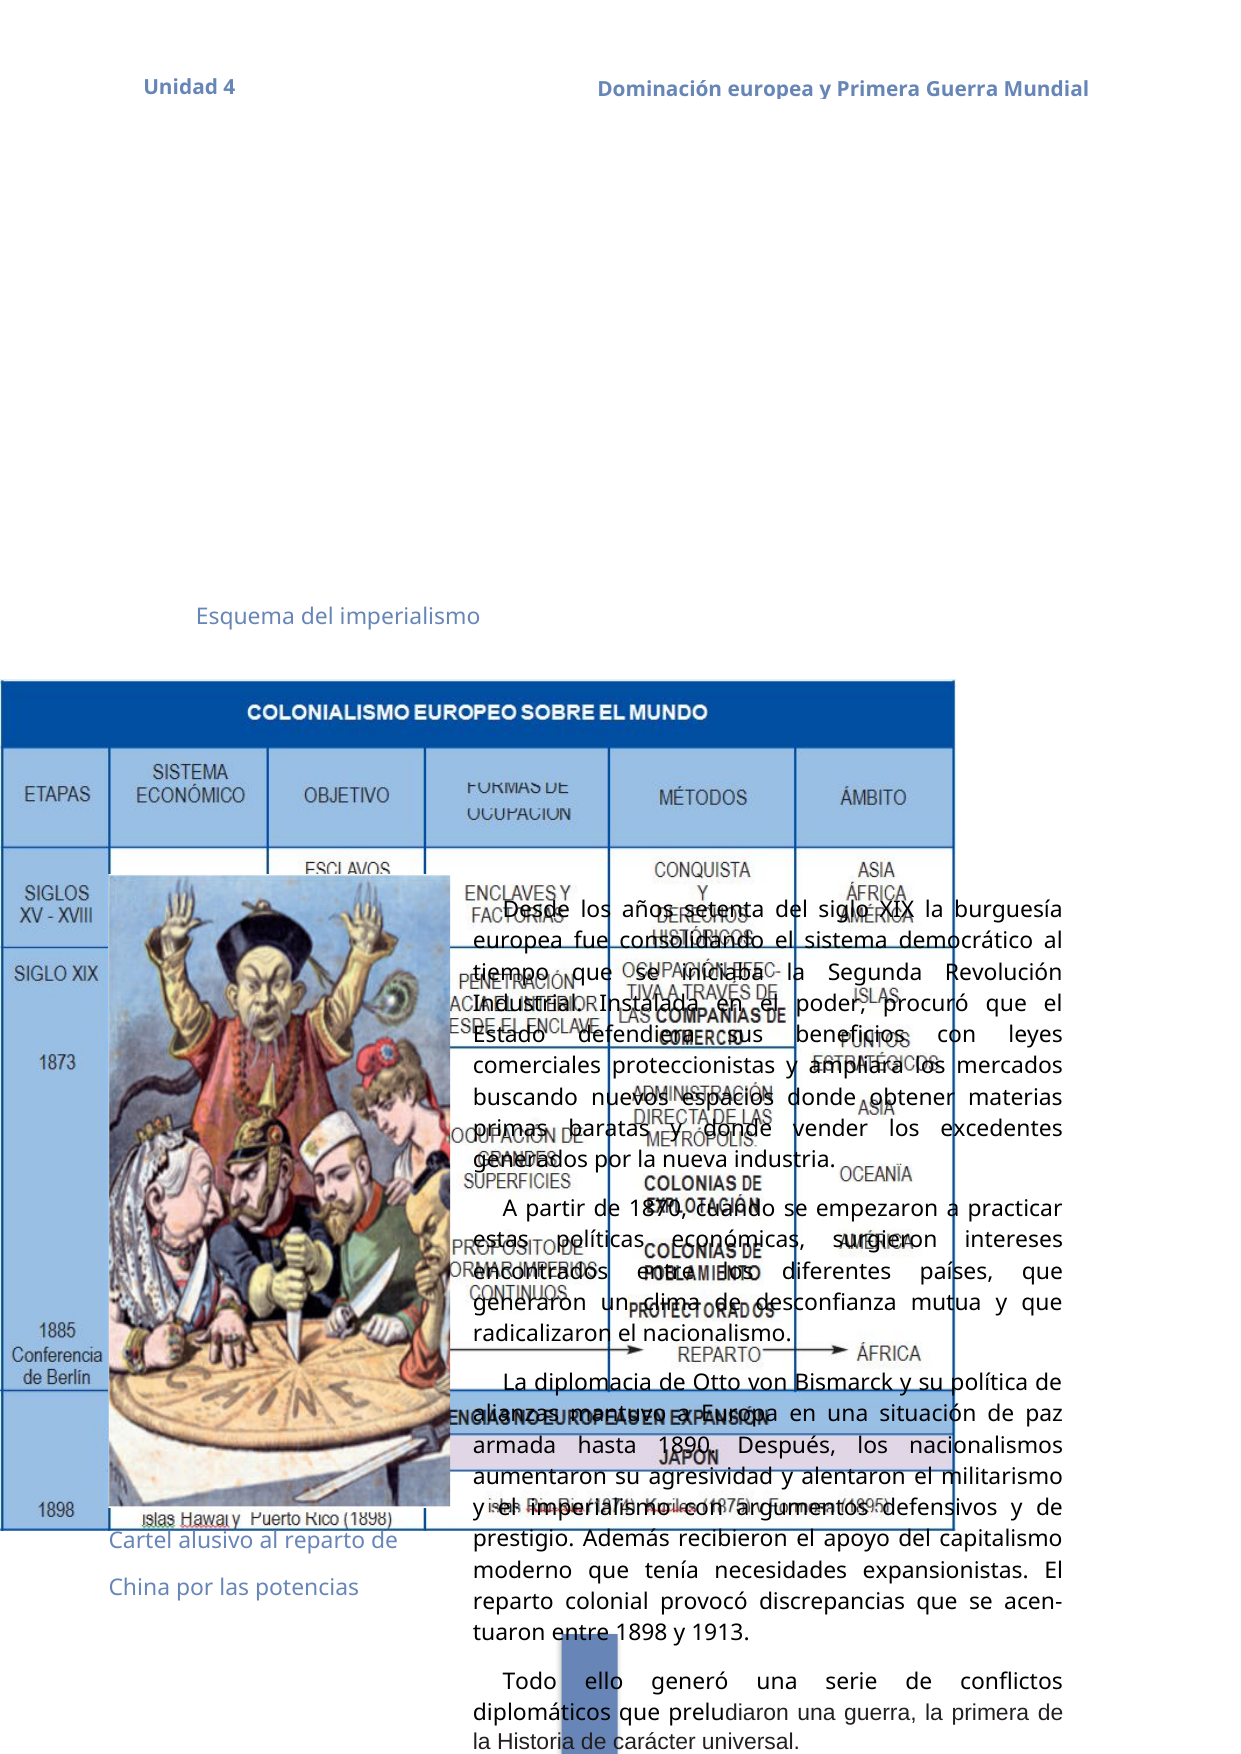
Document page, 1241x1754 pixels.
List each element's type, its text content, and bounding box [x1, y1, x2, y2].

text La diplomacia de Otto von Bismarck y su política de alianzas mantuvo a Europa en una situación de paz armada hasta 1890. Después, los nacionalismos aumentaron su agresividad y alentaron el militarismo y el imperialismo con argumentos defensivos y de prestigio. Además recibieron el apoyo del capitalismo moderno que tenía necesidades expansionistas. El reparto colonial provocó discrepancias que se acen- tuaron entre 1898 y 1913. [473, 1366, 1063, 1647]
text A partir de 1870, cuando se empezaron a practicar estas políticas económicas, surgieron intereses encontrados entre los diferentes países, que generaron un clima de desconfianza mutua y que radicalizaron el nacionalismo. [473, 1192, 1063, 1348]
text Esquema del imperialismo [196, 600, 1141, 631]
text Desde los años setenta del siglo XIX la burguesía europea fue consolidando el sistema democrático al tiempo que se iniciaba la Segunda Revolución Industrial. Instalada en el poder, procuró que el Estado defendiera sus beneficios con leyes comerciales proteccionistas y ampliara los mercados buscando nuevos espacios donde obtener materias primas baratas y donde vender los excedentes generados por la nueva industria. [473, 893, 1063, 1174]
text Cartel alusivo al reparto de China por las potencias [108, 1523, 450, 1602]
text Todo ello generó una serie de conflictos diplomáticos que preludiaron una guerra, la primera de la Historia de carácter universal. [473, 1665, 1063, 1754]
picture [0, 679, 956, 1531]
